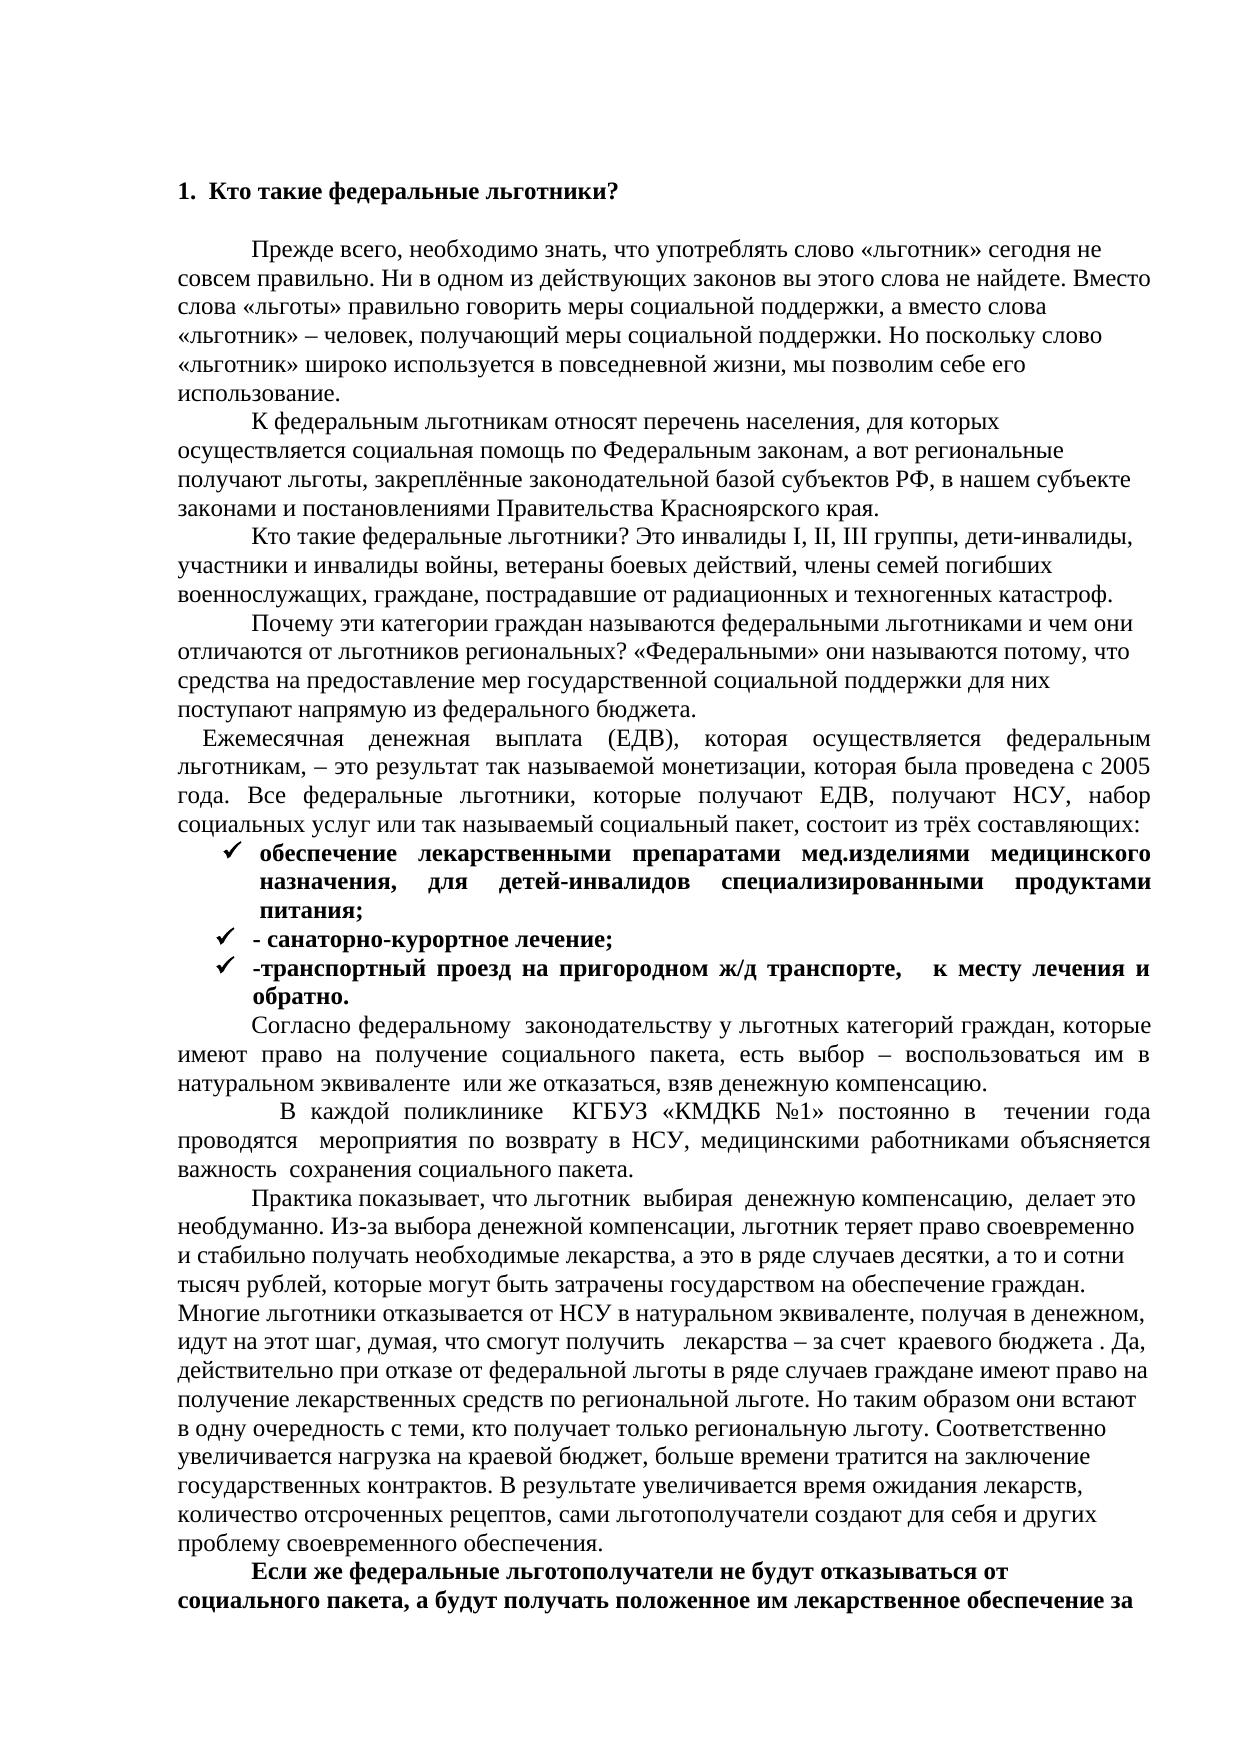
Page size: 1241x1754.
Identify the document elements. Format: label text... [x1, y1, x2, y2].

text Многие льготники отказывается от НСУ в натуральном эквиваленте, получая в денежном, идут на этот шаг, думая, что смогут получить лекарства – за счет краевого бюджета . Да, действительно при отказе от федеральной льготы в ряде случаев граждане имеют право на получение лекарственных средств по региональной льготе. Но таким образом они встают в одну очередность с теми, кто получает только региональную льготу. Соответственно увеличивается нагрузка на краевой бюджет, больше времени тратится на заключение государственных контрактов. В результате увеличивается время ожидания лекарств, количество отсроченных рецептов, сами льготополучатели создают для себя и других проблему своевременного обеспечения. [177, 1298, 1152, 1556]
list обеспечение лекарственными препаратами мед.изделиями медицинского назначения, для детей-инвалидов специализированными продуктами питания; [222, 838, 1152, 924]
list - санаторно-курортное лечение; [215, 924, 1152, 953]
text 1. Кто такие федеральные льготники? [177, 176, 1152, 205]
text Ежемесячная денежная выплата (ЕДВ), которая осуществляется федеральным льготникам, – это результат так называемой монетизации, которая была проведена с 2005 года. Все федеральные льготники, которые получают ЕДВ, получают НСУ, набор социальных услуг или так называемый социальный пакет, состоит из трёх составляющих: [177, 723, 1152, 838]
text Согласно федеральному законодательству у льготных категорий граждан, которые имеют право на получение социального пакета, есть выбор – воспользоваться им в натуральном эквиваленте или же отказаться, взяв денежную компенсацию. [177, 1010, 1152, 1096]
text Прежде всего, необходимо знать, что употреблять слово «льготник» сегодня не совсем правильно. Ни в одном из действующих законов вы этого слова не найдете. Вместо слова «льготы» правильно говорить меры социальной поддержки, а вместо слова «льготник» – человек, получающий меры социальной поддержки. Но поскольку слово «льготник» широко используется в повседневной жизни, мы позволим себе его использование. [177, 234, 1152, 406]
list -транспортный проезд на пригородном ж/д транспорте, к месту лечения и обратно. [215, 953, 1152, 1010]
text К федеральным льготникам относят перечень населения, для которых осуществляется социальная помощь по Федеральным законам, а вот региональные получают льготы, закреплённые законодательной базой субъектов РФ, в нашем субъекте законами и постановлениями Правительства Красноярского края. [177, 406, 1152, 521]
text Кто такие федеральные льготники? Это инвалиды I, II, III группы, дети-инвалиды, участники и инвалиды войны, ветераны боевых действий, члены семей погибших военнослужащих, граждане, пострадавшие от радиационных и техногенных катастроф. [177, 521, 1152, 608]
text Практика показывает, что льготник выбирая денежную компенсацию, делает это необдуманно. Из-за выбора денежной компенсации, льготник теряет право своевременно и стабильно получать необходимые лекарства, а это в ряде случаев десятки, а то и сотни тысяч рублей, которые могут быть затрачены государством на обеспечение граждан. [177, 1183, 1152, 1298]
text Почему эти категории граждан называются федеральными льготниками и чем они отличаются от льготников региональных? «Федеральными» они называются потому, что средства на предоставление мер государственной социальной поддержки для них поступают напрямую из федерального бюджета. [177, 608, 1152, 723]
text В каждой поликлинике КГБУЗ «КМДКБ №1» постоянно в течении года проводятся мероприятия по возврату в НСУ, медицинскими работниками объясняется важность сохранения социального пакета. [177, 1096, 1152, 1183]
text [177, 1556, 1152, 1614]
